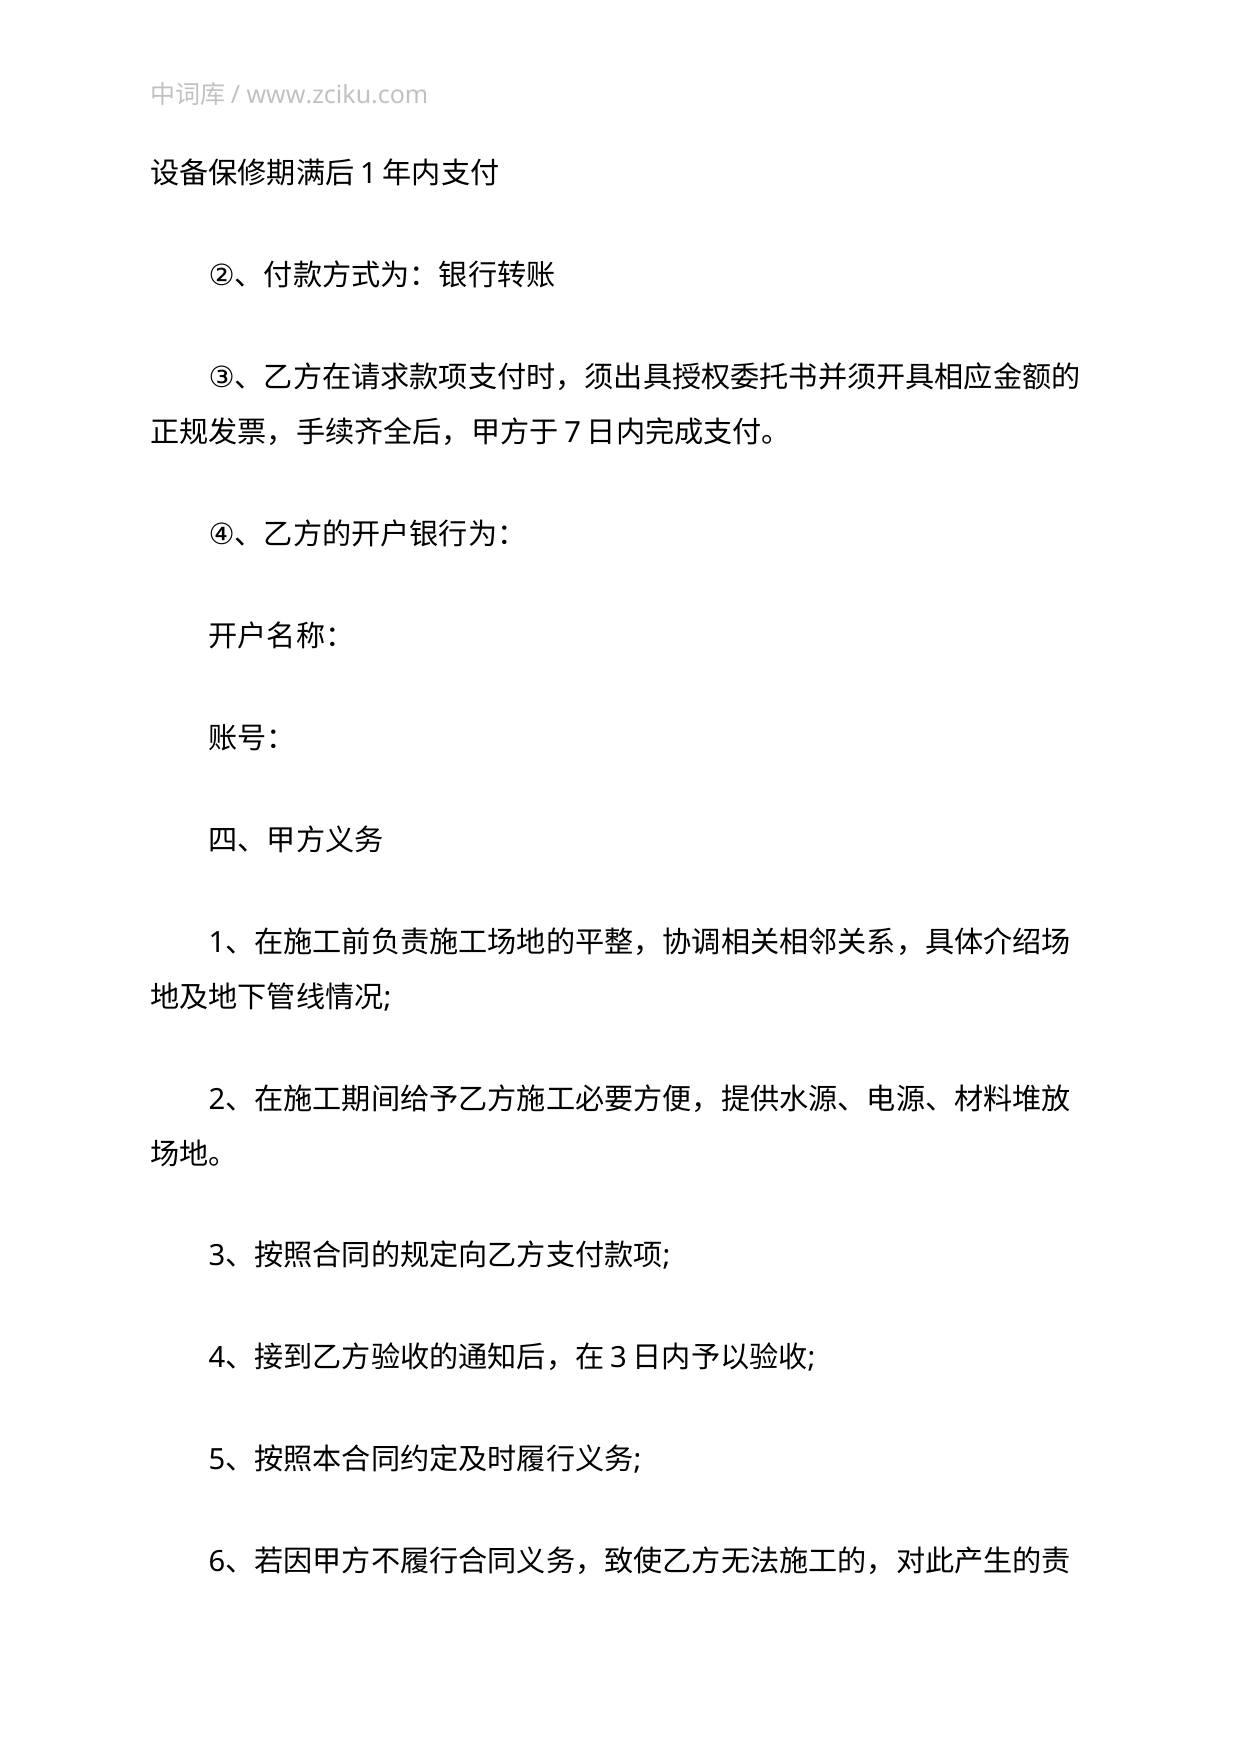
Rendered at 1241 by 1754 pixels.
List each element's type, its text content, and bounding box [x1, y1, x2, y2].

text 四、甲方义务 [150, 816, 1090, 859]
text ②、付款方式为：银行转账 [150, 252, 1090, 294]
text 开户名称： [150, 613, 1090, 655]
text 4、接到乙方验收的通知后，在3日内予以验收; [150, 1334, 1090, 1376]
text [150, 1538, 1090, 1580]
text 账号： [150, 715, 1090, 757]
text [150, 150, 1090, 192]
text ③、乙方在请求款项支付时，须出具授权委托书并须开具相应金额的正规发票，手续齐全后，甲方于7日内完成支付。 [150, 354, 1090, 451]
text 1、在施工前负责施工场地的平整，协调相关相邻关系，具体介绍场地及地下管线情况; [150, 918, 1090, 1016]
text 5、按照本合同约定及时履行义务; [150, 1436, 1090, 1478]
text 2、在施工期间给予乙方施工必要方便，提供水源、电源、材料堆放场地。 [150, 1075, 1090, 1172]
text 3、按照合同的规定向乙方支付款项; [150, 1232, 1090, 1274]
text ④、乙方的开户银行为： [150, 511, 1090, 553]
